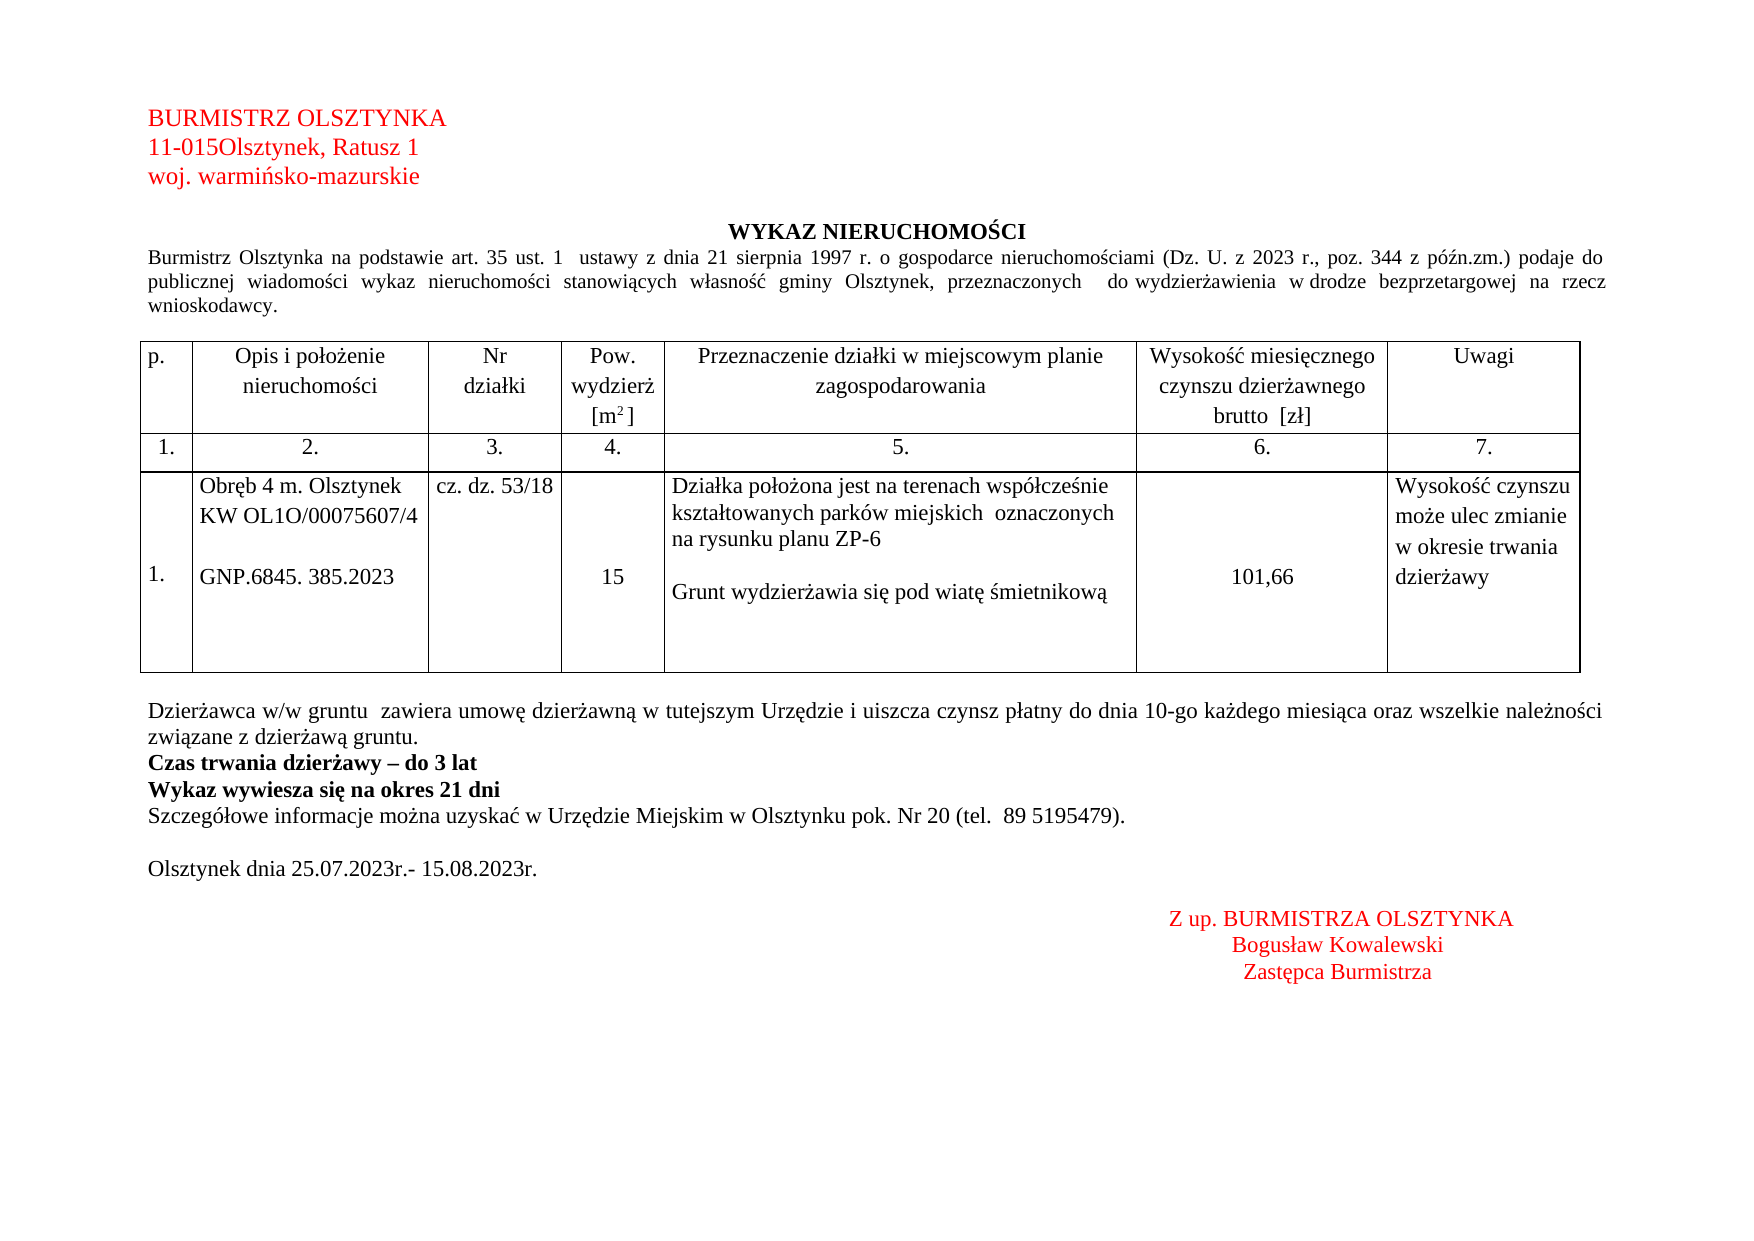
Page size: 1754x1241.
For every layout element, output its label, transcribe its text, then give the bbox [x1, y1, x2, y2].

table_cell 1. [141, 473, 192, 672]
table_cell Obręb 4 m. Olsztynek KW OL1O/00075607/4 GNP.6845. 385.2023 [193, 473, 428, 672]
text WYKAZ NIERUCHOMOŚCI [148, 218, 1606, 245]
text Z up. BURMISTRZA OLSZTYNKA [1152, 905, 1606, 932]
text Wykaz wywiesza się na okres 21 dni [148, 776, 1606, 802]
table_header Wysokość miesięcznego czynszu dzierżawnego brutto [zł] [1137, 342, 1387, 432]
table_cell 7. [1388, 434, 1579, 471]
text Burmistrz Olsztynka na podstawie art. 35 ust. 1 ustawy z dnia 21 sierpnia 1997 r. o gospodarce nieruchomościami (Dz. U. z 2023 r., poz. 344 z późn.zm.) podaje do publicznej wiadomości wykaz nieruchomości stanowiących własność gminy Olsztynek, przeznaczonych do wydzierżawienia w drodze bezprzetargowej na rzecz wnioskodawcy. [148, 245, 1606, 317]
table_header Przeznaczenie działki w miejscowym planie zagospodarowania [665, 342, 1136, 432]
text Zastępca Burmistrza [1152, 958, 1606, 984]
text BURMISTRZ OLSZTYNKA [148, 103, 1606, 132]
table_cell 6. [1137, 434, 1387, 471]
text Szczegółowe informacje można uzyskać w Urzędzie Miejskim w Olsztynku pok. Nr 20 (tel. 89 5195479). [148, 802, 1606, 828]
text 11-015Olsztynek, Ratusz 1 [148, 132, 1606, 161]
text Dzierżawca w/w gruntu zawiera umowę dzierżawną w tutejszym Urzędzie i uiszcza czynsz płatny do dnia 10-go każdego miesiąca oraz wszelkie należności związane z dzierżawą gruntu. [148, 697, 1606, 749]
table_cell 2. [193, 434, 428, 471]
table_cell Działka położona jest na terenach współcześnie kształtowanych parków miejskich oznaczonych na rysunku planu ZP-6 Grunt wydzierżawia się pod wiatę śmietnikową [665, 473, 1136, 672]
table_header Opis i położenie nieruchomości [193, 342, 428, 432]
text Bogusław Kowalewski [1152, 932, 1606, 958]
table_header p. [141, 342, 192, 432]
table_cell 1. [141, 434, 192, 471]
text woj. warmińsko-mazurskie [148, 161, 1606, 190]
text Olsztynek dnia 25.07.2023r.- 15.08.2023r. [148, 855, 1606, 881]
text Czas trwania dzierżawy – do 3 lat [148, 749, 1606, 776]
table_cell 3. [429, 434, 561, 471]
table_cell 101,66 [1137, 473, 1387, 672]
table_cell cz. dz. 53/18 [429, 473, 561, 672]
table_cell 5. [665, 434, 1136, 471]
table_cell 15 [562, 473, 664, 672]
table_header Pow. wydzierż [m2 ] [562, 342, 664, 432]
table_header Uwagi [1388, 342, 1579, 432]
table_header Nr działki [429, 342, 561, 432]
table_cell Wysokość czynszu może ulec zmianie w okresie trwania dzierżawy [1388, 473, 1579, 672]
table_cell 4. [562, 434, 664, 471]
